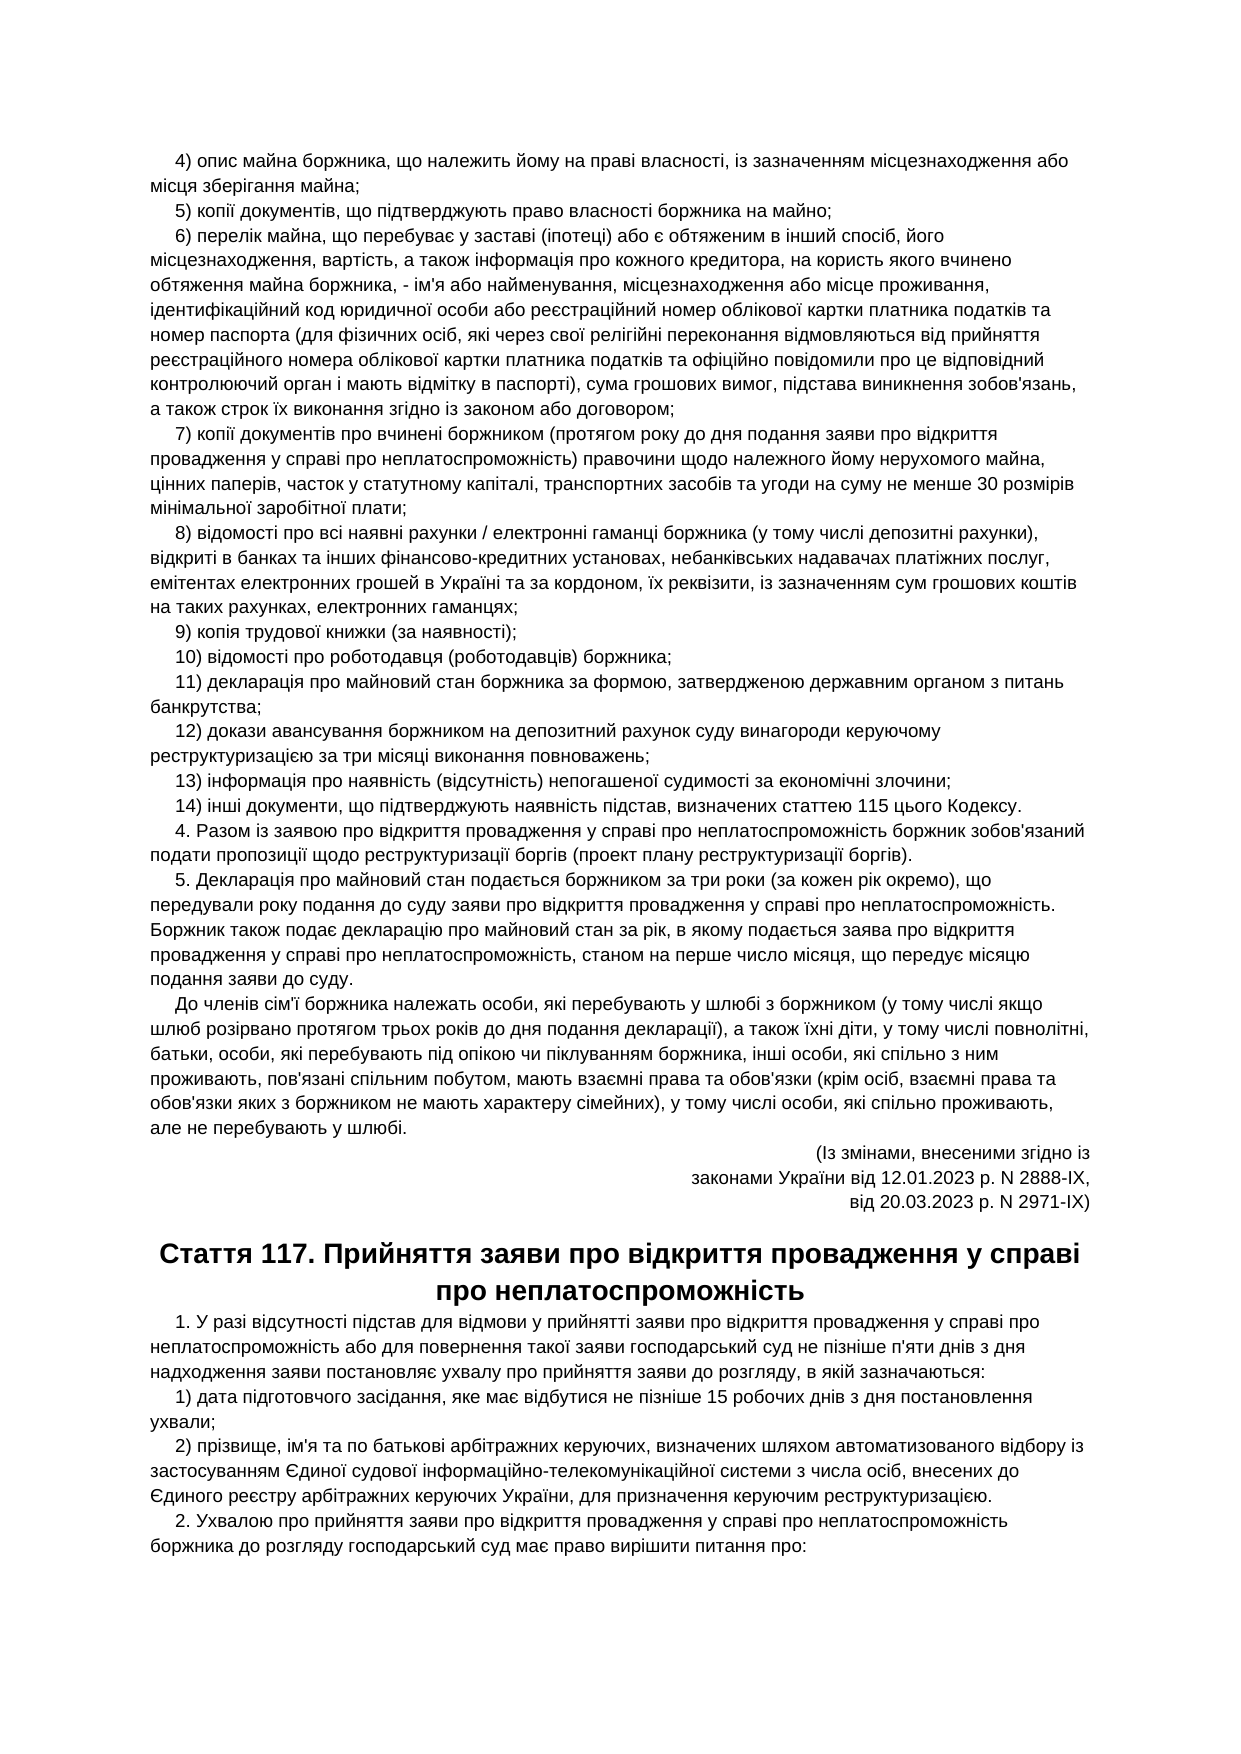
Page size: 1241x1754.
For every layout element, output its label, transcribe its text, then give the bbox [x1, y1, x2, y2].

text 13) інформація про наявність (відсутність) непогашеної судимості за економічні злочини; [150, 770, 1090, 791]
text (Із змінами, внесеними згідно із законами України від 12.01.2023 р. N 2888-IX, від 20.03.2023 р. N 2971-IX) [150, 1142, 1090, 1213]
text 6) перелік майна, що перебуває у заставі (іпотеці) або є обтяженим в інший спосіб, його місцезнаходження, вартість, а також інформація про кожного кредитора, на користь якого вчинено обтяження майна боржника, - ім'я або найменування, місцезнаходження або місце проживання, ідентифікаційний код юридичної особи або реєстраційний номер облікової картки платника податків та номер паспорта (для фізичних осіб, які через свої релігійні переконання відмовляються від прийняття реєстраційного номера облікової картки платника податків та офіційно повідомили про це відповідний контролюючий орган і мають відмітку в паспорті), сума грошових вимог, підстава виникнення зобов'язань, а також строк їх виконання згідно із законом або договором; [150, 224, 1090, 419]
subtitle Стаття 117. Прийняття заяви про відкриття провадження у справі про неплатоспроможність [150, 1237, 1090, 1306]
text 8) відомості про всі наявні рахунки / електронні гаманці боржника (у тому числі депозитні рахунки), відкриті в банках та інших фінансово-кредитних установах, небанківських надавачах платіжних послуг, емітентах електронних грошей в Україні та за кордоном, їх реквізити, із зазначенням сум грошових коштів на таких рахунках, електронних гаманцях; [150, 522, 1090, 618]
text 7) копії документів про вчинені боржником (протягом року до дня подання заяви про відкриття провадження у справі про неплатоспроможність) правочини щодо належного йому нерухомого майна, цінних паперів, часток у статутному капіталі, транспортних засобів та угоди на суму не менше 30 розмірів мінімальної заробітної плати; [150, 423, 1090, 519]
text 4) опис майна боржника, що належить йому на праві власності, із зазначенням місцезнаходження або місця зберігання майна; [150, 150, 1090, 196]
text 5) копії документів, що підтверджують право власності боржника на майно; [150, 199, 1090, 221]
text 10) відомості про роботодавця (роботодавців) боржника; [150, 646, 1090, 667]
text До членів сім'ї боржника належать особи, які перебувають у шлюбі з боржником (у тому числі якщо шлюб розірвано протягом трьох років до дня подання декларації), а також їхні діти, у тому числі повнолітні, батьки, особи, які перебувають під опікою чи піклуванням боржника, інші особи, які спільно з ним проживають, пов'язані спільним побутом, мають взаємні права та обов'язки (крім осіб, взаємні права та обов'язки яких з боржником не мають характеру сімейних), у тому числі особи, які спільно проживають, але не перебувають у шлюбі. [150, 993, 1090, 1138]
text 9) копія трудової книжки (за наявності); [150, 621, 1090, 643]
text 12) докази авансування боржником на депозитний рахунок суду винагороди керуючому реструктуризацією за три місяці виконання повноважень; [150, 720, 1090, 767]
text 1. У разі відсутності підстав для відмови у прийнятті заяви про відкриття провадження у справі про неплатоспроможність або для повернення такої заяви господарський суд не пізніше п'яти днів з дня надходження заяви постановляє ухвалу про прийняття заяви до розгляду, в якій зазначаються: [150, 1311, 1090, 1382]
text 5. Декларація про майновий стан подається боржником за три роки (за кожен рік окремо), що передували року подання до суду заяви про відкриття провадження у справі про неплатоспроможність. Боржник також подає декларацію про майновий стан за рік, в якому подається заява про відкриття провадження у справі про неплатоспроможність, станом на перше число місяця, що передує місяцю подання заяви до суду. [150, 869, 1090, 990]
text 1) дата підготовчого засідання, яке має відбутися не пізніше 15 робочих днів з дня постановлення ухвали; [150, 1386, 1090, 1432]
text 2. Ухвалою про прийняття заяви про відкриття провадження у справі про неплатоспроможність боржника до розгляду господарський суд має право вирішити питання про: [150, 1509, 1090, 1556]
text 4. Разом із заявою про відкриття провадження у справі про неплатоспроможність боржник зобов'язаний подати пропозиції щодо реструктуризації боргів (проект плану реструктуризації боргів). [150, 819, 1090, 866]
text 14) інші документи, що підтверджують наявність підстав, визначених статтею 115 цього Кодексу. [150, 794, 1090, 816]
text 2) прізвище, ім'я та по батькові арбітражних керуючих, визначених шляхом автоматизованого відбору із застосуванням Єдиної судової інформаційно-телекомунікаційної системи з числа осіб, внесених до Єдиного реєстру арбітражних керуючих України, для призначення керуючим реструктуризацією. [150, 1435, 1090, 1506]
text 11) декларація про майновий стан боржника за формою, затвердженою державним органом з питань банкрутства; [150, 671, 1090, 717]
